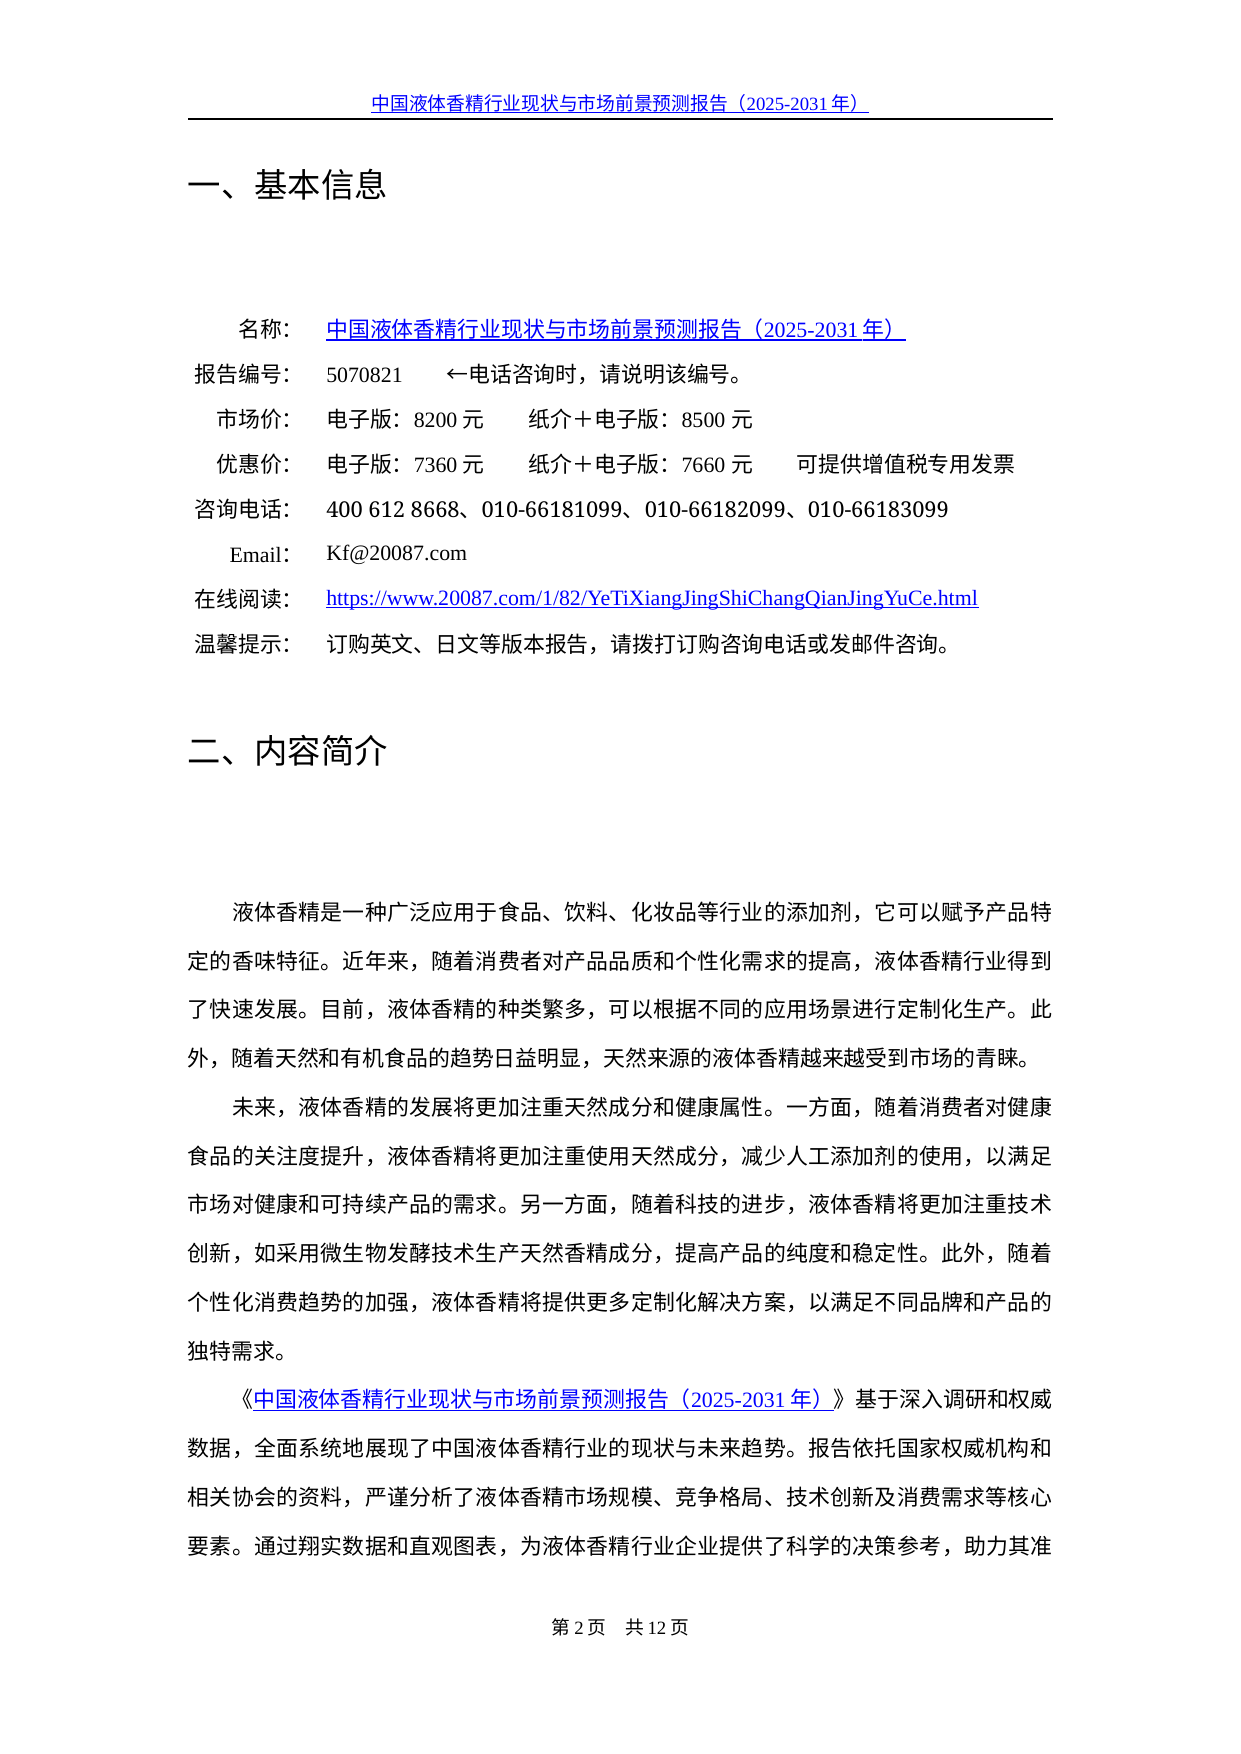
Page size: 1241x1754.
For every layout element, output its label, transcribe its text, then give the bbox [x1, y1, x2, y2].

table_cell Email： [167, 537, 315, 582]
table_header 中国液体香精行业现状与市场前景预测报告（2025-2031年） [315, 312, 1073, 357]
table_cell 电子版：8200 元 纸介＋电子版：8500 元 [315, 402, 1073, 447]
title 一、基本信息 [187, 150, 1053, 215]
table_cell 优惠价： [167, 447, 315, 492]
table_cell 咨询电话： [167, 492, 315, 537]
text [187, 894, 1053, 1561]
table_cell 温馨提示： [167, 627, 315, 672]
table_cell 5070821 ←电话咨询时，请说明该编号。 [315, 357, 1073, 402]
table_cell 400 612 8668、010-66181099、010-66182099、010-66183099 [315, 492, 1073, 537]
table_cell 电子版：7360 元 纸介＋电子版：7660 元 可提供增值税专用发票 [315, 447, 1073, 492]
table_cell Kf@20087.com [315, 537, 1073, 582]
title 二、内容简介 [187, 717, 1053, 782]
table_header 名称： [167, 312, 315, 357]
table_cell 报告编号： [167, 357, 315, 402]
table_cell 在线阅读： [167, 582, 315, 627]
table_cell [315, 582, 1073, 627]
table_cell 市场价： [167, 402, 315, 447]
table_cell 订购英文、日文等版本报告，请拨打订购咨询电话或发邮件咨询。 [315, 627, 1073, 672]
